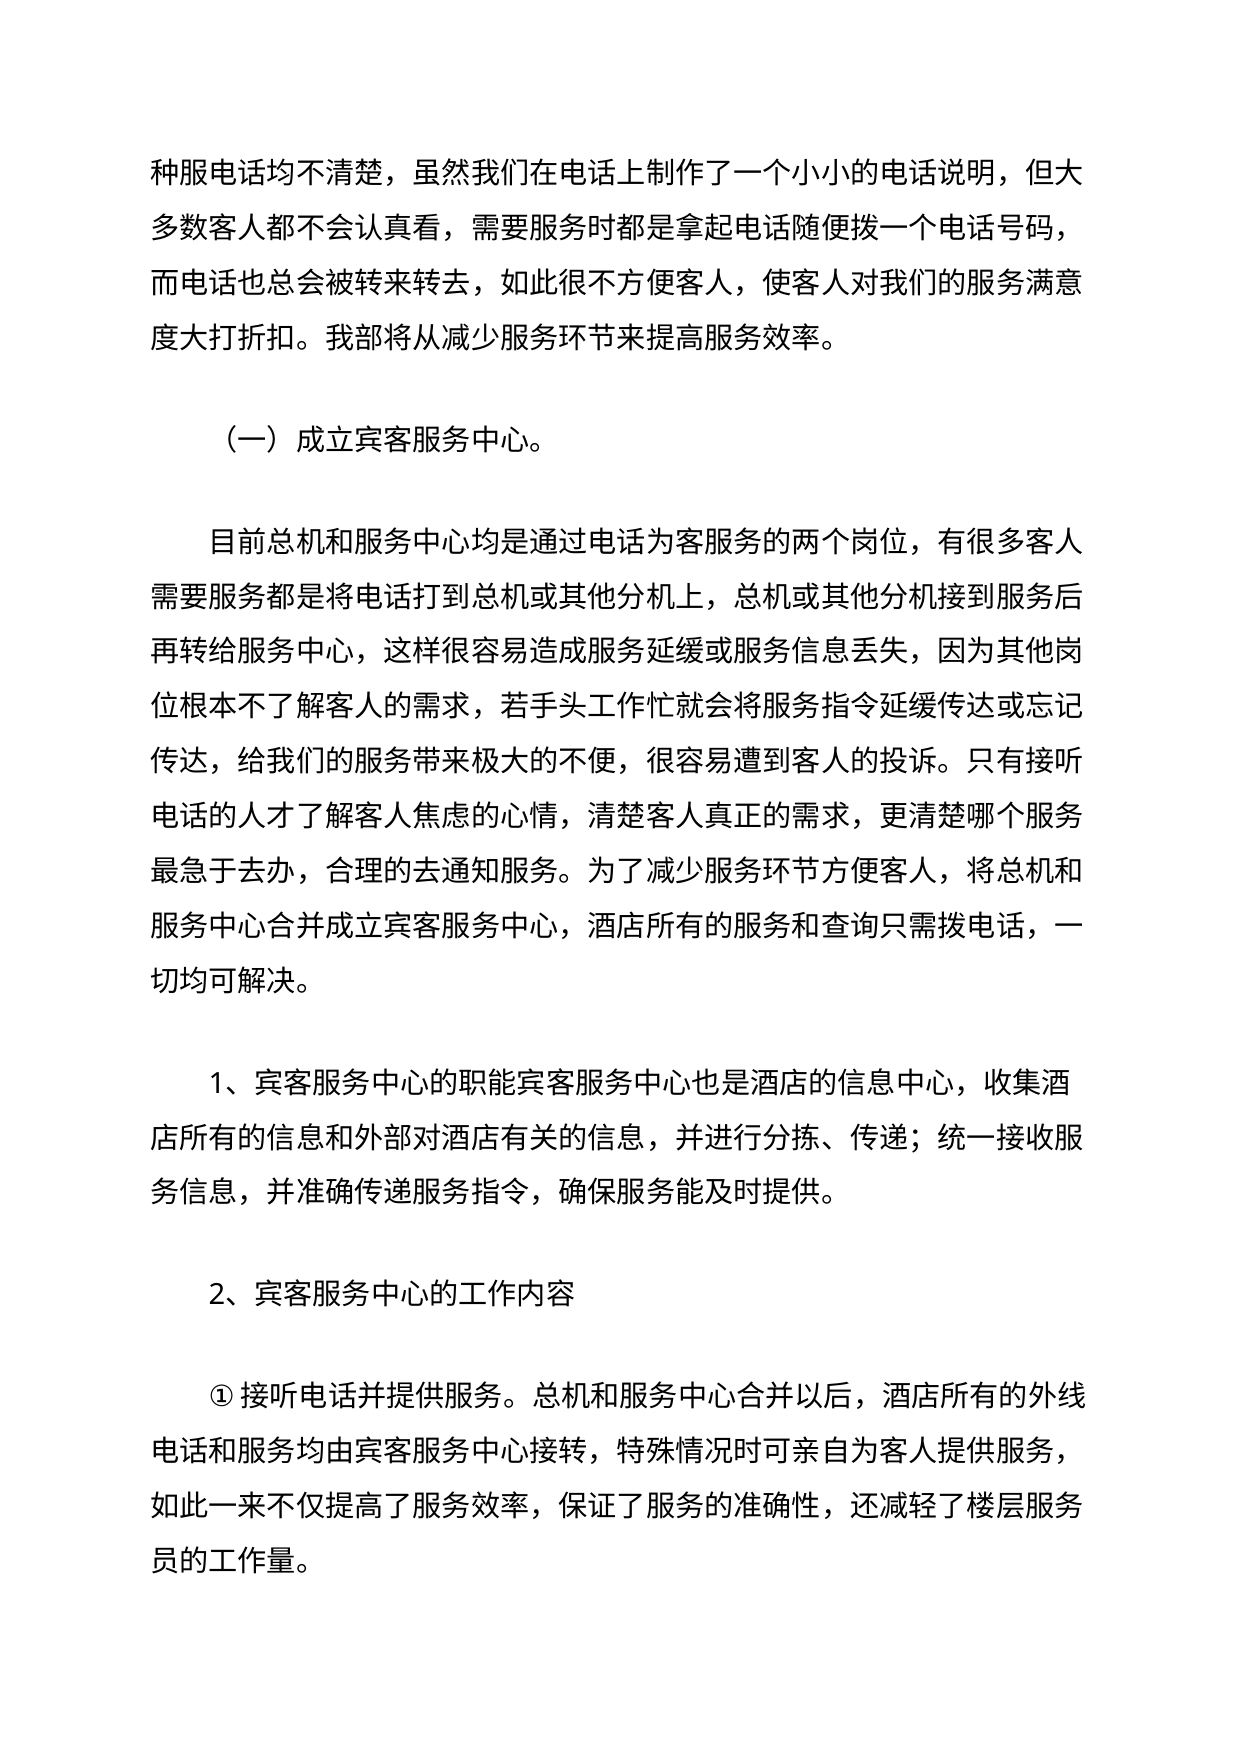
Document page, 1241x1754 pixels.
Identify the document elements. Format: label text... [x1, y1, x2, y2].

text 1、宾客服务中心的职能宾客服务中心也是酒店的信息中心，收集酒店所有的信息和外部对酒店有关的信息，并进行分拣、传递；统一接收服务信息，并准确传递服务指令，确保服务能及时提供。 [150, 1059, 1090, 1211]
text ①接听电话并提供服务。总机和服务中心合并以后，酒店所有的外线电话和服务均由宾客服务中心接转，特殊情况时可亲自为客人提供服务，如此一来不仅提高了服务效率，保证了服务的准确性，还减轻了楼层服务员的工作量。 [150, 1373, 1090, 1580]
text （一）成立宾客服务中心。 [150, 416, 1090, 459]
text 2、宾客服务中心的工作内容 [150, 1271, 1090, 1313]
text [150, 150, 1090, 357]
text 目前总机和服务中心均是通过电话为客服务的两个岗位，有很多客人需要服务都是将电话打到总机或其他分机上，总机或其他分机接到服务后再转给服务中心，这样很容易造成服务延缓或服务信息丢失，因为其他岗位根本不了解客人的需求，若手头工作忙就会将服务指令延缓传达或忘记传达，给我们的服务带来极大的不便，很容易遭到客人的投诉。只有接听电话的人才了解客人焦虑的心情，清楚客人真正的需求，更清楚哪个服务最急于去办，合理的去通知服务。为了减少服务环节方便客人，将总机和服务中心合并成立宾客服务中心，酒店所有的服务和查询只需拨电话，一切均可解决。 [150, 518, 1090, 1000]
